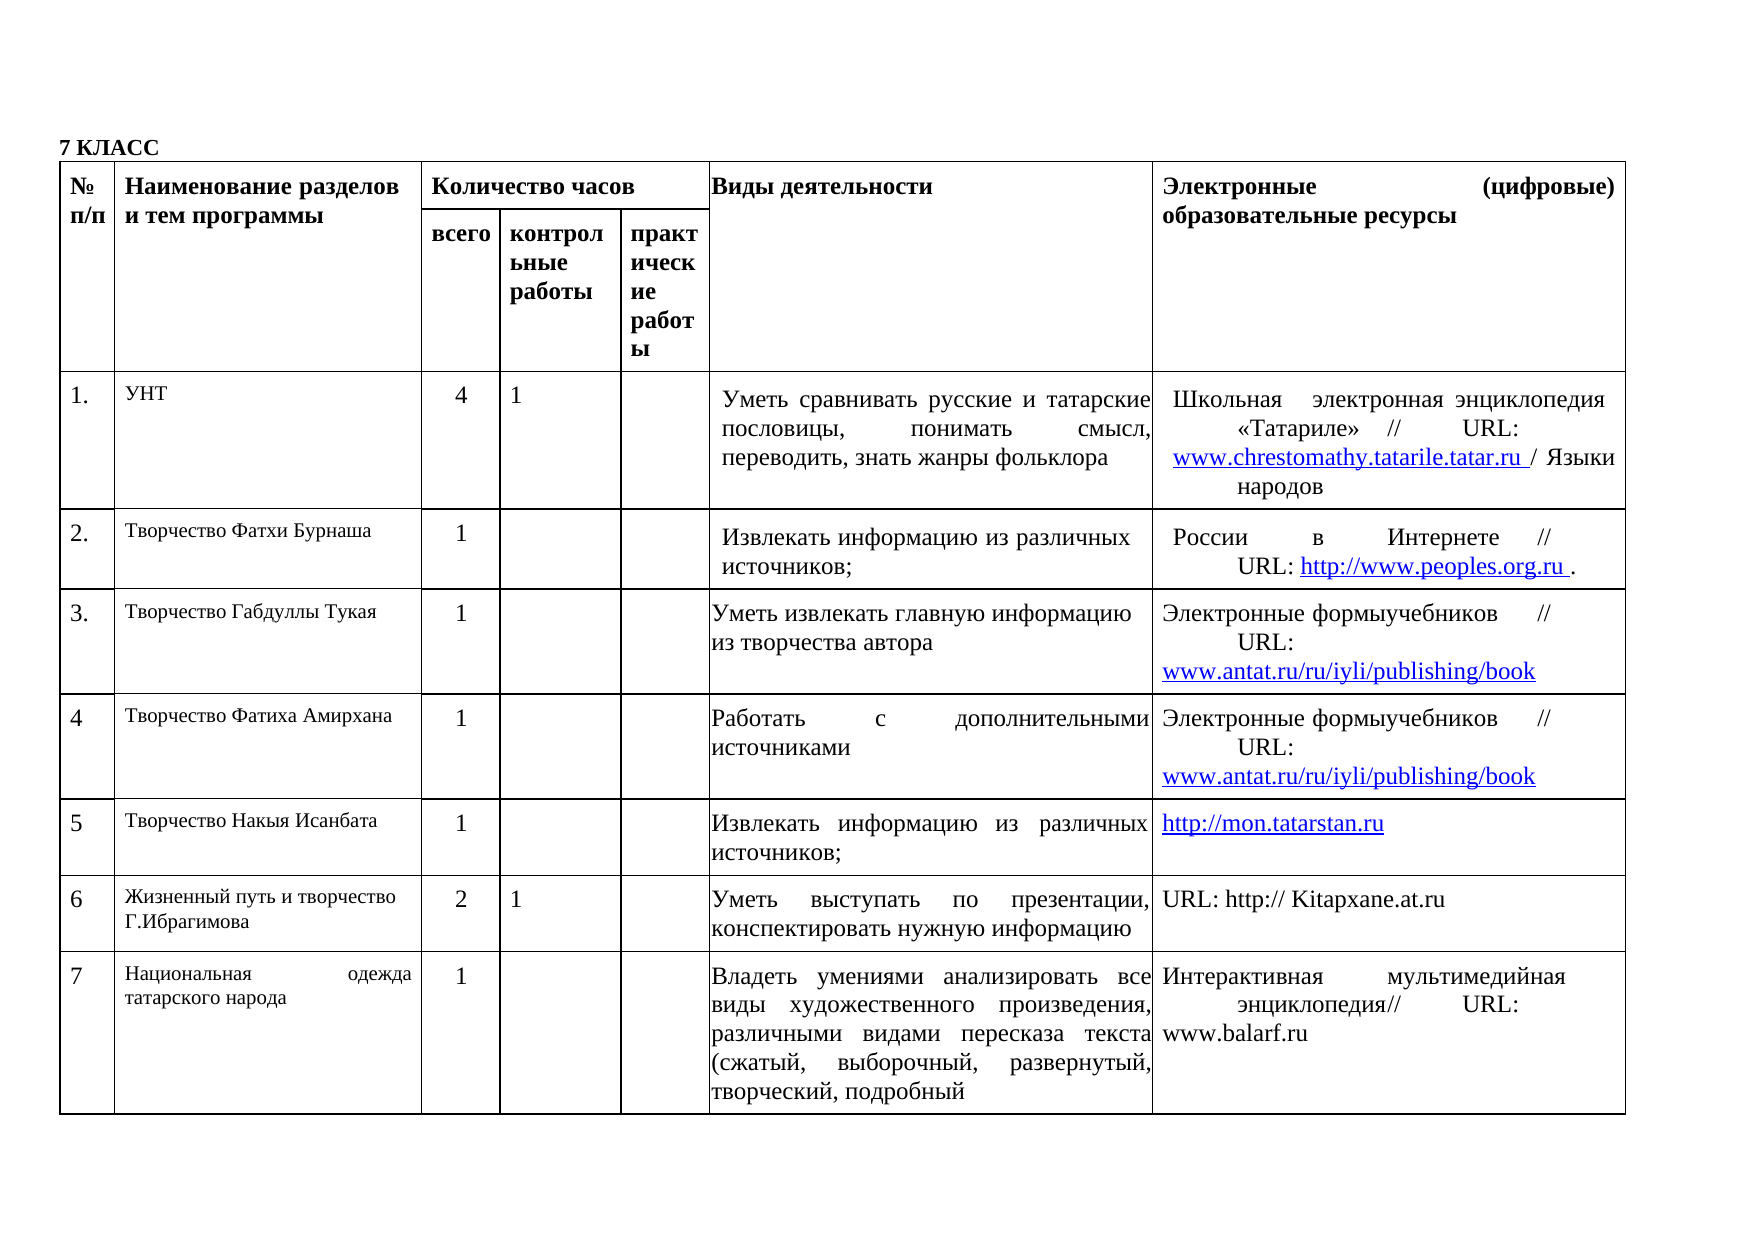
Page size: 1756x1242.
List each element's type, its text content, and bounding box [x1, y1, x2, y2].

table_cell [501, 800, 620, 874]
table_cell Творчество Габдуллы Тукая [115, 589, 421, 693]
table_cell России в Интернете // URL: http://www.peoples.org.ru . [1153, 510, 1625, 588]
table_cell 6 [61, 876, 114, 951]
table_cell Национальная одежда татарского народа [115, 952, 421, 1113]
table_cell Извлекать информацию из различных источников; [710, 800, 1152, 874]
table_cell Жизненный путь и творчество Г.Ибрагимова [115, 876, 421, 951]
table_cell 1 [501, 876, 620, 951]
table_header Количество часов [422, 162, 709, 208]
table_cell 4 [422, 372, 499, 508]
table_cell [622, 372, 709, 508]
table_cell 5 [61, 800, 114, 874]
table_cell [622, 800, 709, 874]
table_cell 7 [61, 952, 114, 1113]
table_cell Работать с дополнительными источниками [710, 695, 1152, 798]
table_cell [622, 952, 709, 1113]
table_cell [501, 952, 620, 1113]
table_cell Электронные формыучебников // URL: www.antat.ru/ru/iyli/publishing/book [1153, 590, 1625, 693]
table_cell [501, 510, 620, 588]
table_cell http://mon.tatarstan.ru [1153, 800, 1625, 874]
table_header Наименование разделов и тем программы [115, 162, 421, 371]
table_cell 3. [61, 590, 114, 693]
table_cell 1 [422, 695, 499, 798]
table_cell [622, 510, 709, 588]
table_cell 2 [422, 876, 499, 951]
table_cell 4 [61, 695, 114, 798]
table_cell 1 [422, 952, 499, 1113]
table_cell [622, 876, 709, 951]
table_cell 1. [61, 372, 114, 508]
table_cell [501, 590, 620, 693]
table_cell [622, 695, 709, 798]
table_cell Интерактивная мультимедийная энциклопедия // URL: www.balarf.ru [1153, 952, 1625, 1113]
table_cell 1 [501, 372, 620, 508]
table_cell 1 [422, 800, 499, 874]
table_cell всего [422, 210, 499, 371]
text 7 КЛАСС [59, 134, 1755, 161]
table_cell URL: http:// Kitapxane.at.ru [1153, 876, 1625, 951]
table_cell 1 [422, 590, 499, 693]
table_cell Владеть умениями анализировать все виды художественного произведения, различными видами пересказа текста (сжатый, выборочный, развернутый, творческий, подробный [710, 952, 1152, 1113]
table_cell Извлекать информацию из различных источников; [710, 510, 1152, 588]
table_header № п/п [61, 162, 114, 371]
table_cell Творчество Фатхи Бурнаша [115, 509, 421, 588]
table_cell Творчество Накыя Исанбата [115, 799, 421, 874]
table_header Виды деятельности [710, 162, 1152, 371]
table_cell Уметь извлекать главную информацию из творчества автора [710, 590, 1152, 693]
table_cell Уметь выступать по презентации, конспектировать нужную информацию [710, 876, 1152, 951]
table_cell [501, 695, 620, 798]
table_cell Творчество Фатиха Амирхана [115, 694, 421, 798]
table_cell УНТ [115, 372, 421, 508]
table_cell 2. [61, 510, 114, 588]
table_header Электронные (цифровые) образовательные ресурсы [1153, 162, 1625, 371]
table_cell контрол ьные работы [501, 210, 620, 371]
table_cell 1 [422, 510, 499, 588]
table_cell [622, 590, 709, 693]
table_cell Уметь сравнивать русские и татарские пословицы, понимать смысл, переводить, знать жанры фольклора [710, 372, 1152, 508]
table_cell Электронные формыучебников // URL: www.antat.ru/ru/iyli/publishing/book [1153, 695, 1625, 798]
table_cell Школьная электронная энциклопедия «Татариле» // URL: www.chrestomathy.tatarile.tatar.ru / Языки народов [1153, 372, 1625, 508]
table_cell практ ическ ие работ ы [622, 210, 709, 371]
